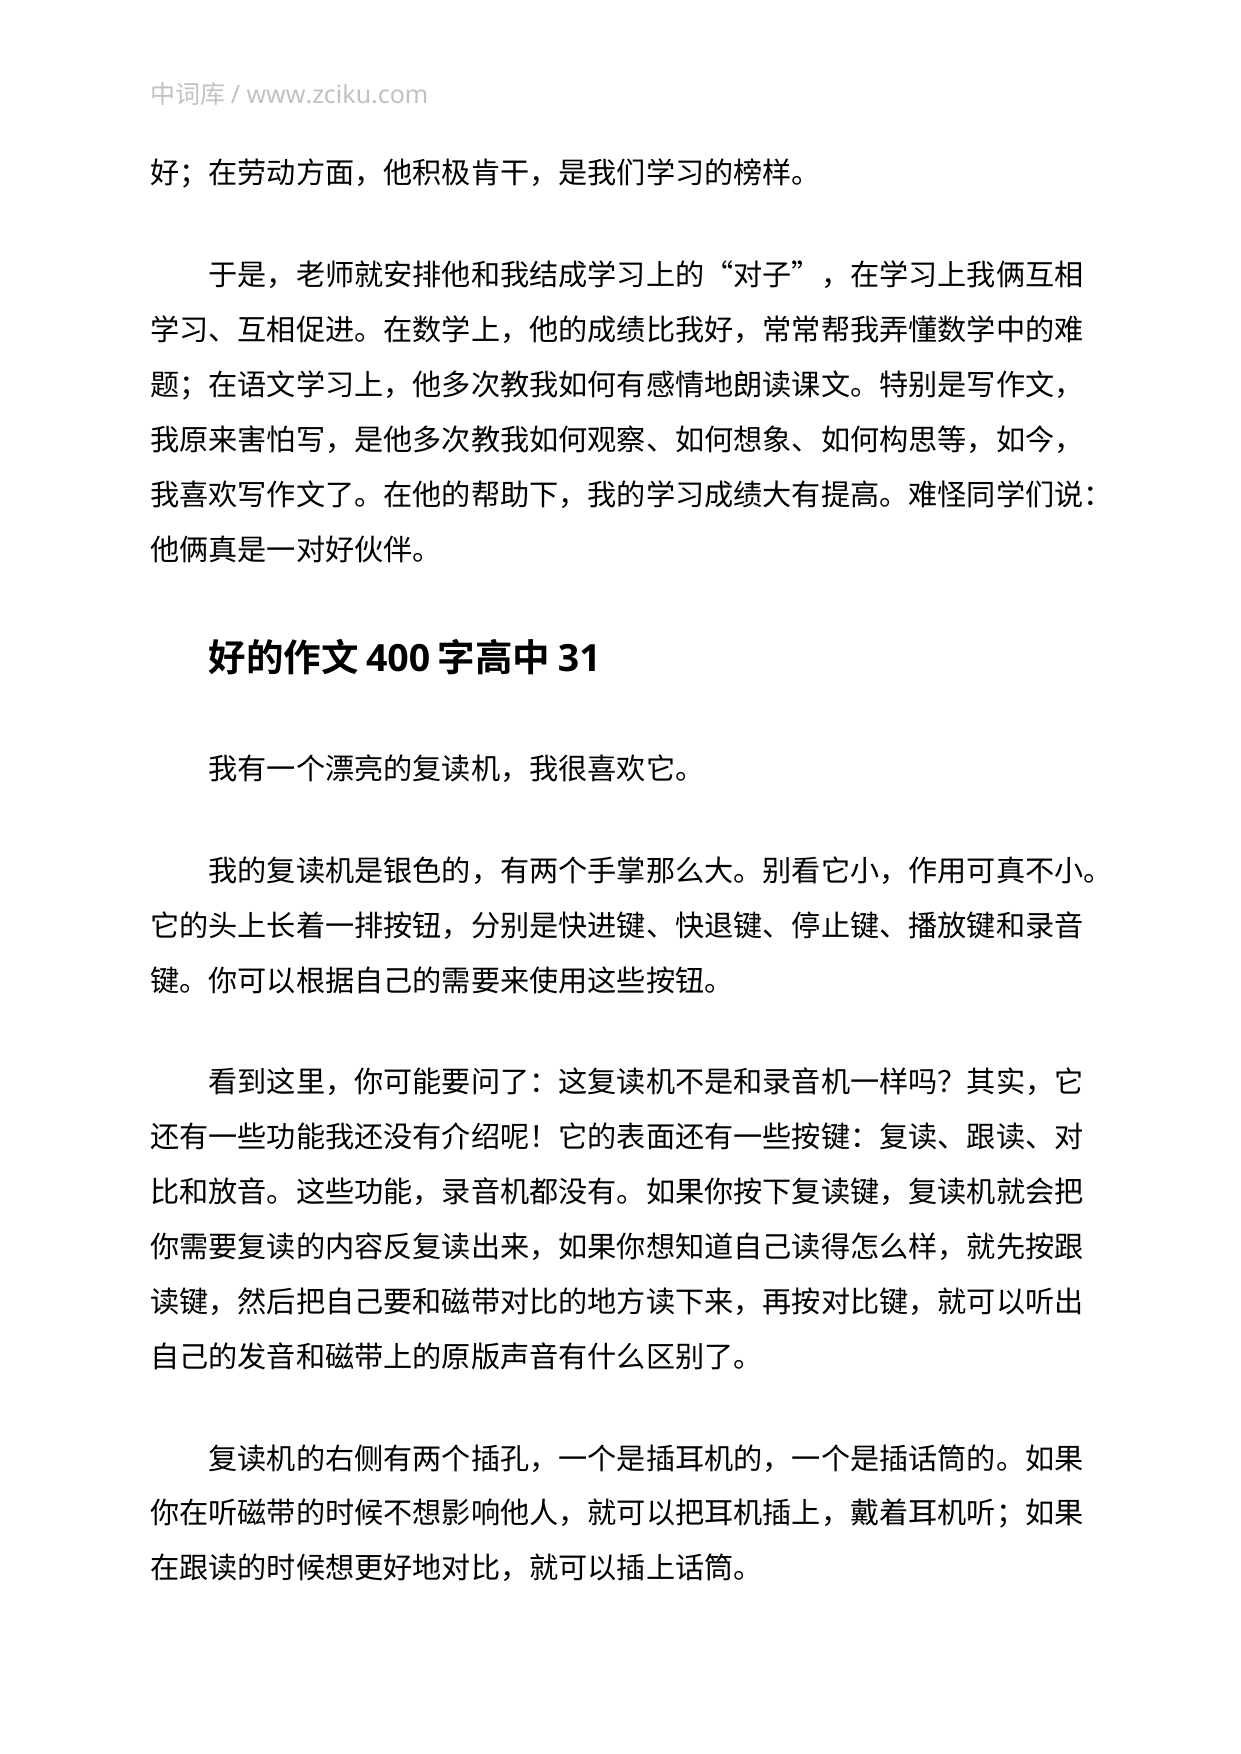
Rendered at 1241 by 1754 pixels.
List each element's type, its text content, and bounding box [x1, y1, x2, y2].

text 我有一个漂亮的复读机，我很喜欢它。 [150, 746, 1090, 788]
text 复读机的右侧有两个插孔，一个是插耳机的，一个是插话筒的。如果你在听磁带的时候不想影响他人，就可以把耳机插上，戴着耳机听；如果在跟读的时候想更好地对比，就可以插上话筒。 [150, 1435, 1090, 1587]
text 看到这里，你可能要问了：这复读机不是和录音机一样吗？其实，它还有一些功能我还没有介绍呢！它的表面还有一些按键：复读、跟读、对比和放音。这些功能，录音机都没有。如果你按下复读键，复读机就会把你需要复读的内容反复读出来，如果你想知道自己读得怎么样，就先按跟读键，然后把自己要和磁带对比的地方读下来，再按对比键，就可以听出自己的发音和磁带上的原版声音有什么区别了。 [150, 1059, 1090, 1376]
text 好的作文400字高中31 [150, 628, 1090, 682]
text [150, 150, 1090, 192]
text 我的复读机是银色的，有两个手掌那么大。别看它小，作用可真不小。它的头上长着一排按钮，分别是快进键、快退键、停止键、播放键和录音键。你可以根据自己的需要来使用这些按钮。 [150, 847, 1090, 999]
text 于是，老师就安排他和我结成学习上的“对子”，在学习上我俩互相学习、互相促进。在数学上，他的成绩比我好，常常帮我弄懂数学中的难题；在语文学习上，他多次教我如何有感情地朗读课文。特别是写作文，我原来害怕写，是他多次教我如何观察、如何想象、如何构思等，如今，我喜欢写作文了。在他的帮助下，我的学习成绩大有提高。难怪同学们说：他俩真是一对好伙伴。 [150, 252, 1090, 568]
